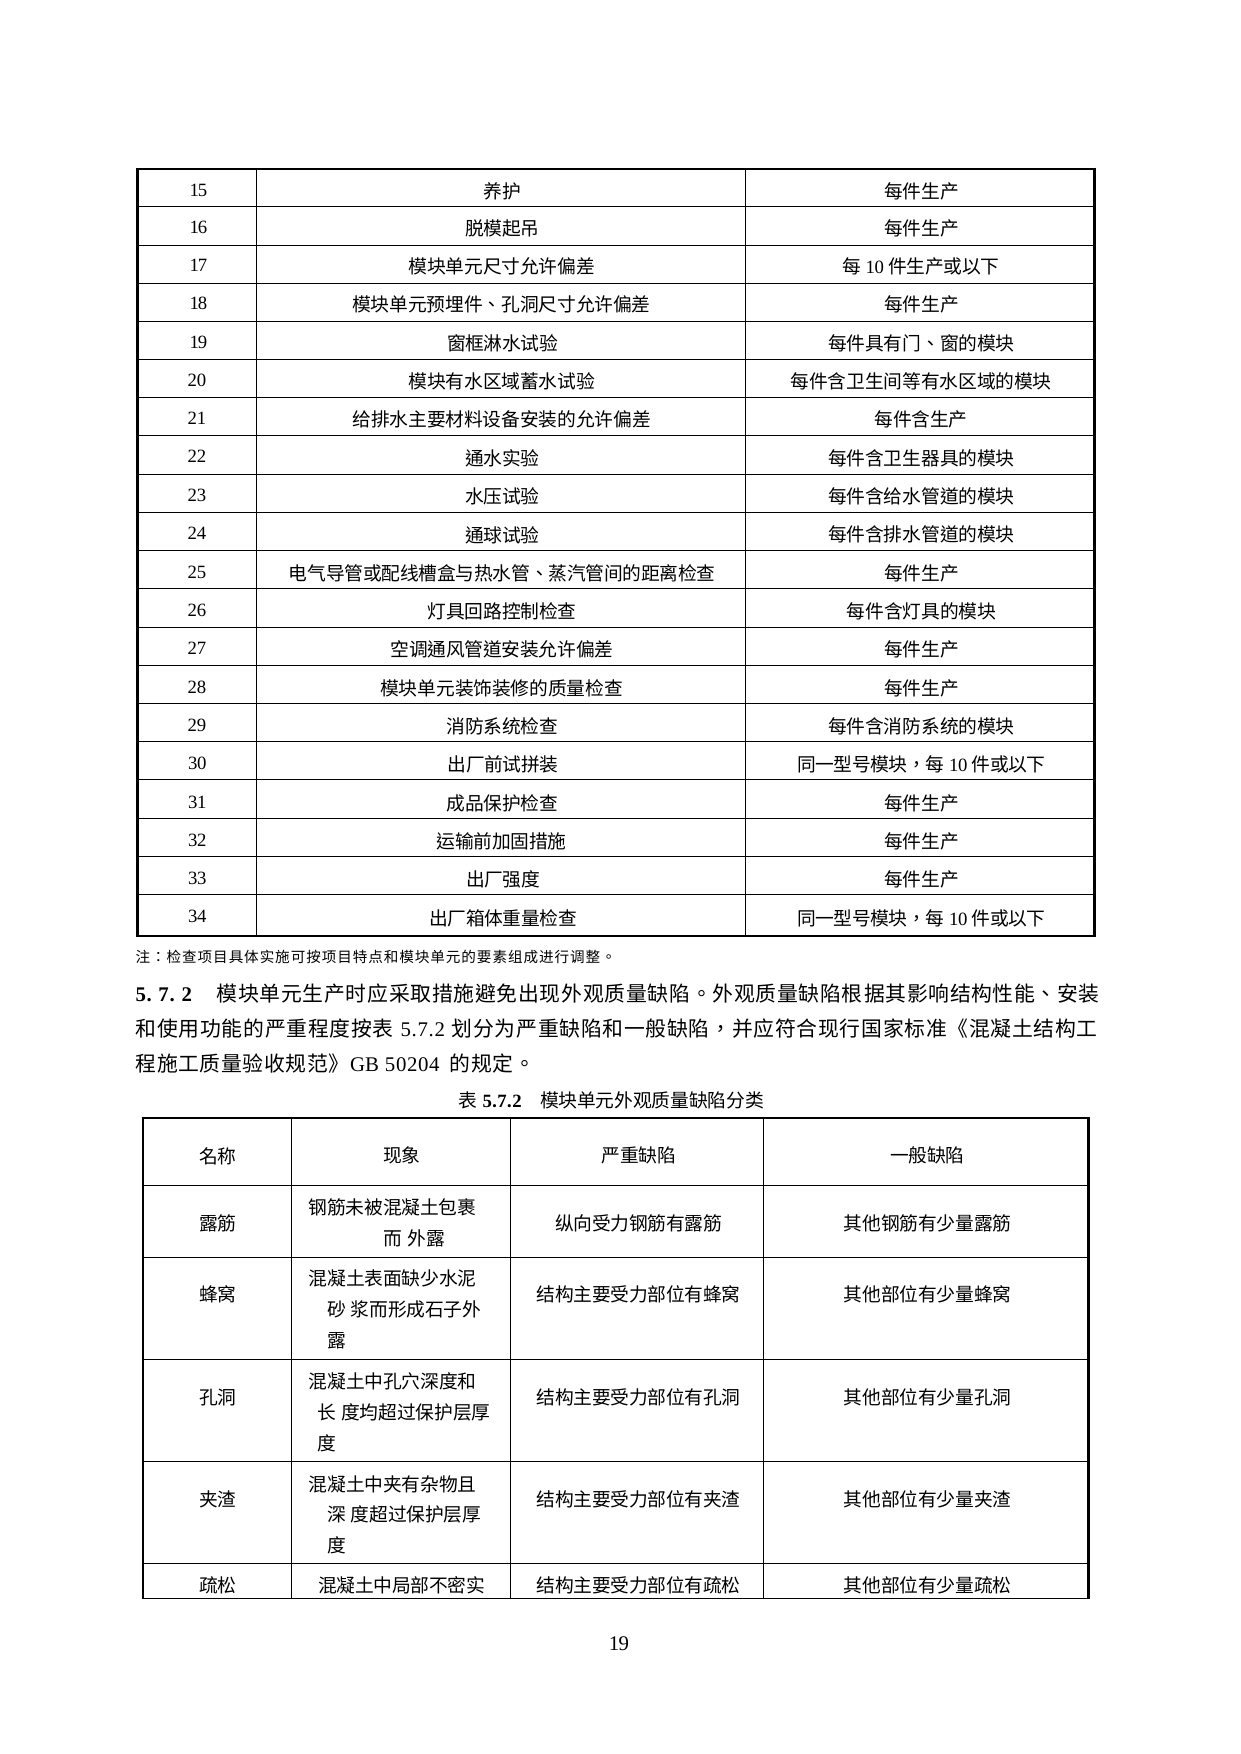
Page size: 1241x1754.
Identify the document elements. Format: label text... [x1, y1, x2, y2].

table_cell 每件含卫生间等有水区域的模块 [746, 360, 1093, 397]
table_cell 每件生产 [746, 551, 1093, 588]
table_cell 24 [139, 513, 256, 550]
table_cell 每 10 件生产或以下 [746, 246, 1093, 283]
table_cell 32 [139, 819, 256, 856]
table_cell 每件含给水管道的模块 [746, 475, 1093, 512]
table_cell 模块单元尺寸允许偏差 [257, 246, 745, 283]
table_header 15 [139, 170, 256, 206]
table_cell 结构主要受力部位有蜂窝 [511, 1258, 763, 1359]
table_cell 运输前加固措施 [257, 819, 745, 856]
table_cell 模块单元预埋件、孔洞尺寸允许偏差 [257, 284, 745, 321]
table_cell 纵向受力钢筋有露筋 [511, 1186, 763, 1256]
table_cell 露筋 [144, 1186, 291, 1256]
table_cell 灯具回路控制检查 [257, 589, 745, 626]
table_cell 电气导管或配线槽盒与热水管、蒸汽管间的距离检查 [257, 551, 745, 588]
table_cell 每件含灯具的模块 [746, 589, 1093, 626]
table_cell 每件生产 [746, 666, 1093, 703]
table_cell 26 [139, 589, 256, 626]
table_cell 同一型号模块，每 10 件或以下 [746, 895, 1093, 934]
table_cell 23 [139, 475, 256, 512]
table_cell 每件具有门、窗的模块 [746, 322, 1093, 359]
table_cell 出厂箱体重量检查 [257, 895, 745, 934]
table_header 现象 [292, 1119, 510, 1185]
table_cell 结构主要受力部位有夹渣 [511, 1462, 763, 1563]
table_cell 钢筋未被混凝土包裹而 外露 [292, 1186, 510, 1256]
table_cell 30 [139, 742, 256, 779]
table_cell 每件生产 [746, 207, 1093, 244]
table_cell 脱模起吊 [257, 207, 745, 244]
table_cell 每件生产 [746, 284, 1093, 321]
table_cell 其他部位有少量疏松 [764, 1564, 1087, 1598]
table_cell 每件含排水管道的模块 [746, 513, 1093, 550]
table_cell 空调通风管道安装允许偏差 [257, 628, 745, 664]
table_cell 每件含卫生器具的模块 [746, 436, 1093, 473]
table_cell 31 [139, 780, 256, 817]
table_cell 每件含消防系统的模块 [746, 704, 1093, 741]
table_cell 25 [139, 551, 256, 588]
table_cell 同一型号模块，每 10 件或以下 [746, 742, 1093, 779]
text 表 5.7.2 模块单元外观质量缺陷分类 [459, 1089, 1099, 1112]
table_cell 每件生产 [746, 780, 1093, 817]
table_cell 给排水主要材料设备安装的允许偏差 [257, 398, 745, 435]
text 注：检查项目具体实施可按项目特点和模块单元的要素组成进行调整。 [135, 947, 1099, 966]
table_cell 其他部位有少量夹渣 [764, 1462, 1087, 1563]
table_cell 27 [139, 628, 256, 664]
table_cell 其他部位有少量蜂窝 [764, 1258, 1087, 1359]
table_cell 消防系统检查 [257, 704, 745, 741]
table_cell 混凝土中夹有杂物且深 度超过保护层厚度 [292, 1462, 510, 1563]
table_cell 孔洞 [144, 1360, 291, 1461]
table_cell 混凝土中孔穴深度和长 度均超过保护层厚度 [292, 1360, 510, 1461]
table_cell 模块单元装饰装修的质量检查 [257, 666, 745, 703]
table_cell 每件生产 [746, 628, 1093, 664]
table_cell 蜂窝 [144, 1258, 291, 1359]
table_cell 其他钢筋有少量露筋 [764, 1186, 1087, 1256]
table_header 名称 [144, 1119, 291, 1185]
table_cell 成品保护检查 [257, 780, 745, 817]
table_header 养护 [257, 170, 745, 206]
text 5. 7. 2 模块单元生产时应采取措施避免出现外观质量缺陷。外观质量缺陷根据其影响结构性能、安装 和使用功能的严重程度按表 5.7.2 划分为严重缺陷和一般缺陷，并应符合现行国家标准《混凝土结构工 程施工质量验收规范》GB 50204 的规定。 [135, 979, 1099, 1077]
table_header 严重缺陷 [511, 1119, 763, 1185]
table_cell 33 [139, 857, 256, 894]
table_cell 出厂前试拼装 [257, 742, 745, 779]
table_cell 29 [139, 704, 256, 741]
table_cell 结构主要受力部位有疏松 [511, 1564, 763, 1598]
table_cell 其他部位有少量孔洞 [764, 1360, 1087, 1461]
table_cell 28 [139, 666, 256, 703]
table_header 每件生产 [746, 170, 1093, 206]
table_cell 窗框淋水试验 [257, 322, 745, 359]
table_cell 模块有水区域蓄水试验 [257, 360, 745, 397]
table_header 一般缺陷 [764, 1119, 1087, 1185]
table_cell 混凝土表面缺少水泥砂 浆而形成石子外露 [292, 1258, 510, 1359]
table_cell 结构主要受力部位有孔洞 [511, 1360, 763, 1461]
table_cell 每件生产 [746, 857, 1093, 894]
table_cell 17 [139, 246, 256, 283]
table_cell 21 [139, 398, 256, 435]
table_cell 通水实验 [257, 436, 745, 473]
table_cell 每件含生产 [746, 398, 1093, 435]
table_cell 水压试验 [257, 475, 745, 512]
table_cell 20 [139, 360, 256, 397]
table_cell 每件生产 [746, 819, 1093, 856]
table_cell 出厂强度 [257, 857, 745, 894]
table_cell 16 [139, 207, 256, 244]
table_cell 18 [139, 284, 256, 321]
table_cell 夹渣 [144, 1462, 291, 1563]
table_cell 疏松 [144, 1564, 291, 1598]
table_cell 34 [139, 895, 256, 934]
table_cell 混凝土中局部不密实 [292, 1564, 510, 1598]
table_cell 通球试验 [257, 513, 745, 550]
table_cell 22 [139, 436, 256, 473]
table_cell 19 [139, 322, 256, 359]
